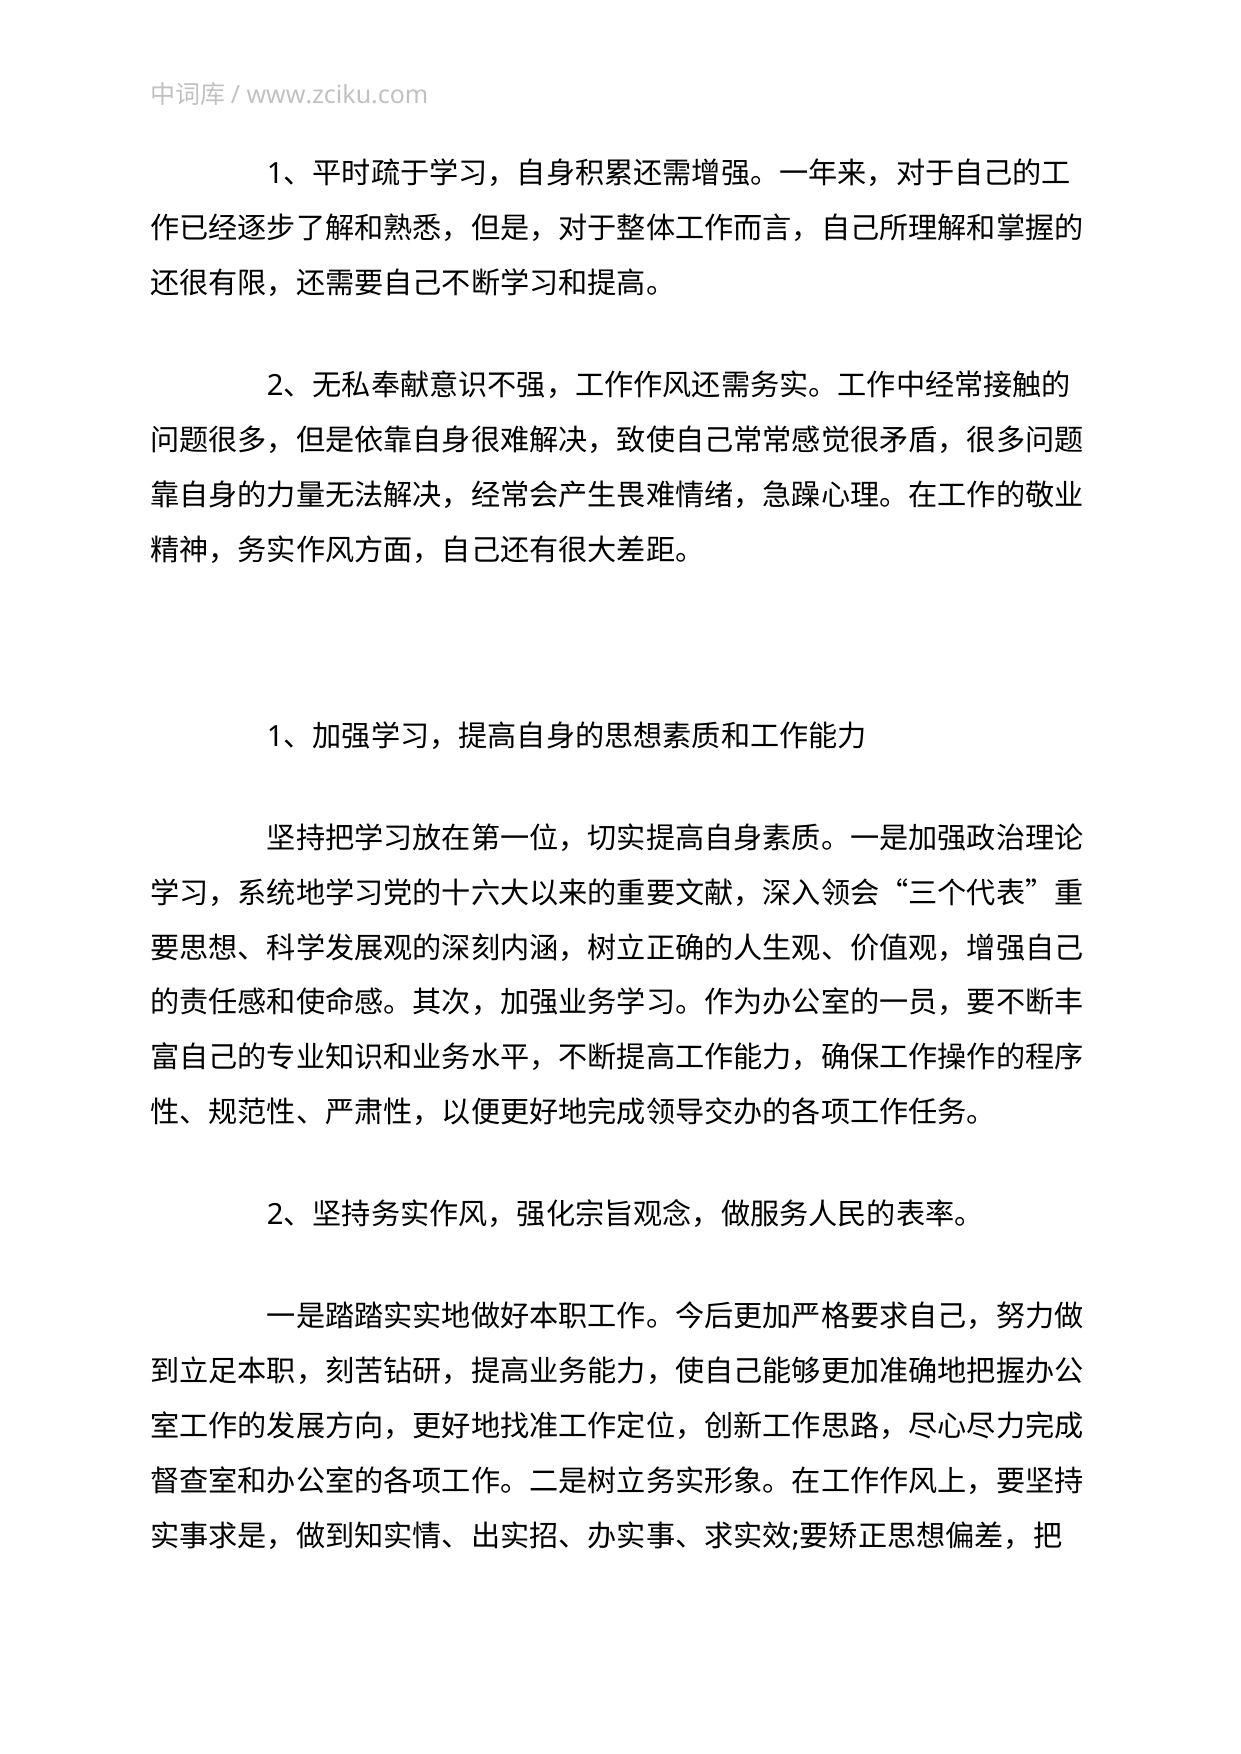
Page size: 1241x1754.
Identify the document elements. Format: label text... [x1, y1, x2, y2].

text 2、无私奉献意识不强，工作作风还需务实。工作中经常接触的问题很多，但是依靠自身很难解决，致使自己常常感觉很矛盾，很多问题靠自身的力量无法解决，经常会产生畏难情绪，急躁心理。在工作的敬业精神，务实作风方面，自己还有很大差距。 [150, 362, 1090, 569]
text 2、坚持务实作风，强化宗旨观念，做服务人民的表率。 [150, 1191, 1090, 1233]
text 1、平时疏于学习，自身积累还需增强。一年来，对于自己的工作已经逐步了解和熟悉，但是，对于整体工作而言，自己所理解和掌握的还很有限，还需要自己不断学习和提高。 [150, 150, 1090, 302]
text 1、加强学习，提高自身的思想素质和工作能力 [150, 712, 1090, 755]
text 坚持把学习放在第一位，切实提高自身素质。一是加强政治理论学习，系统地学习党的十六大以来的重要文献，深入领会“三个代表”重要思想、科学发展观的深刻内涵，树立正确的人生观、价值观，增强自己的责任感和使命感。其次，加强业务学习。作为办公室的一员，要不断丰富自己的专业知识和业务水平，不断提高工作能力，确保工作操作的程序性、规范性、严肃性，以便更好地完成领导交办的各项工作任务。 [150, 814, 1090, 1131]
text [150, 1293, 1090, 1554]
